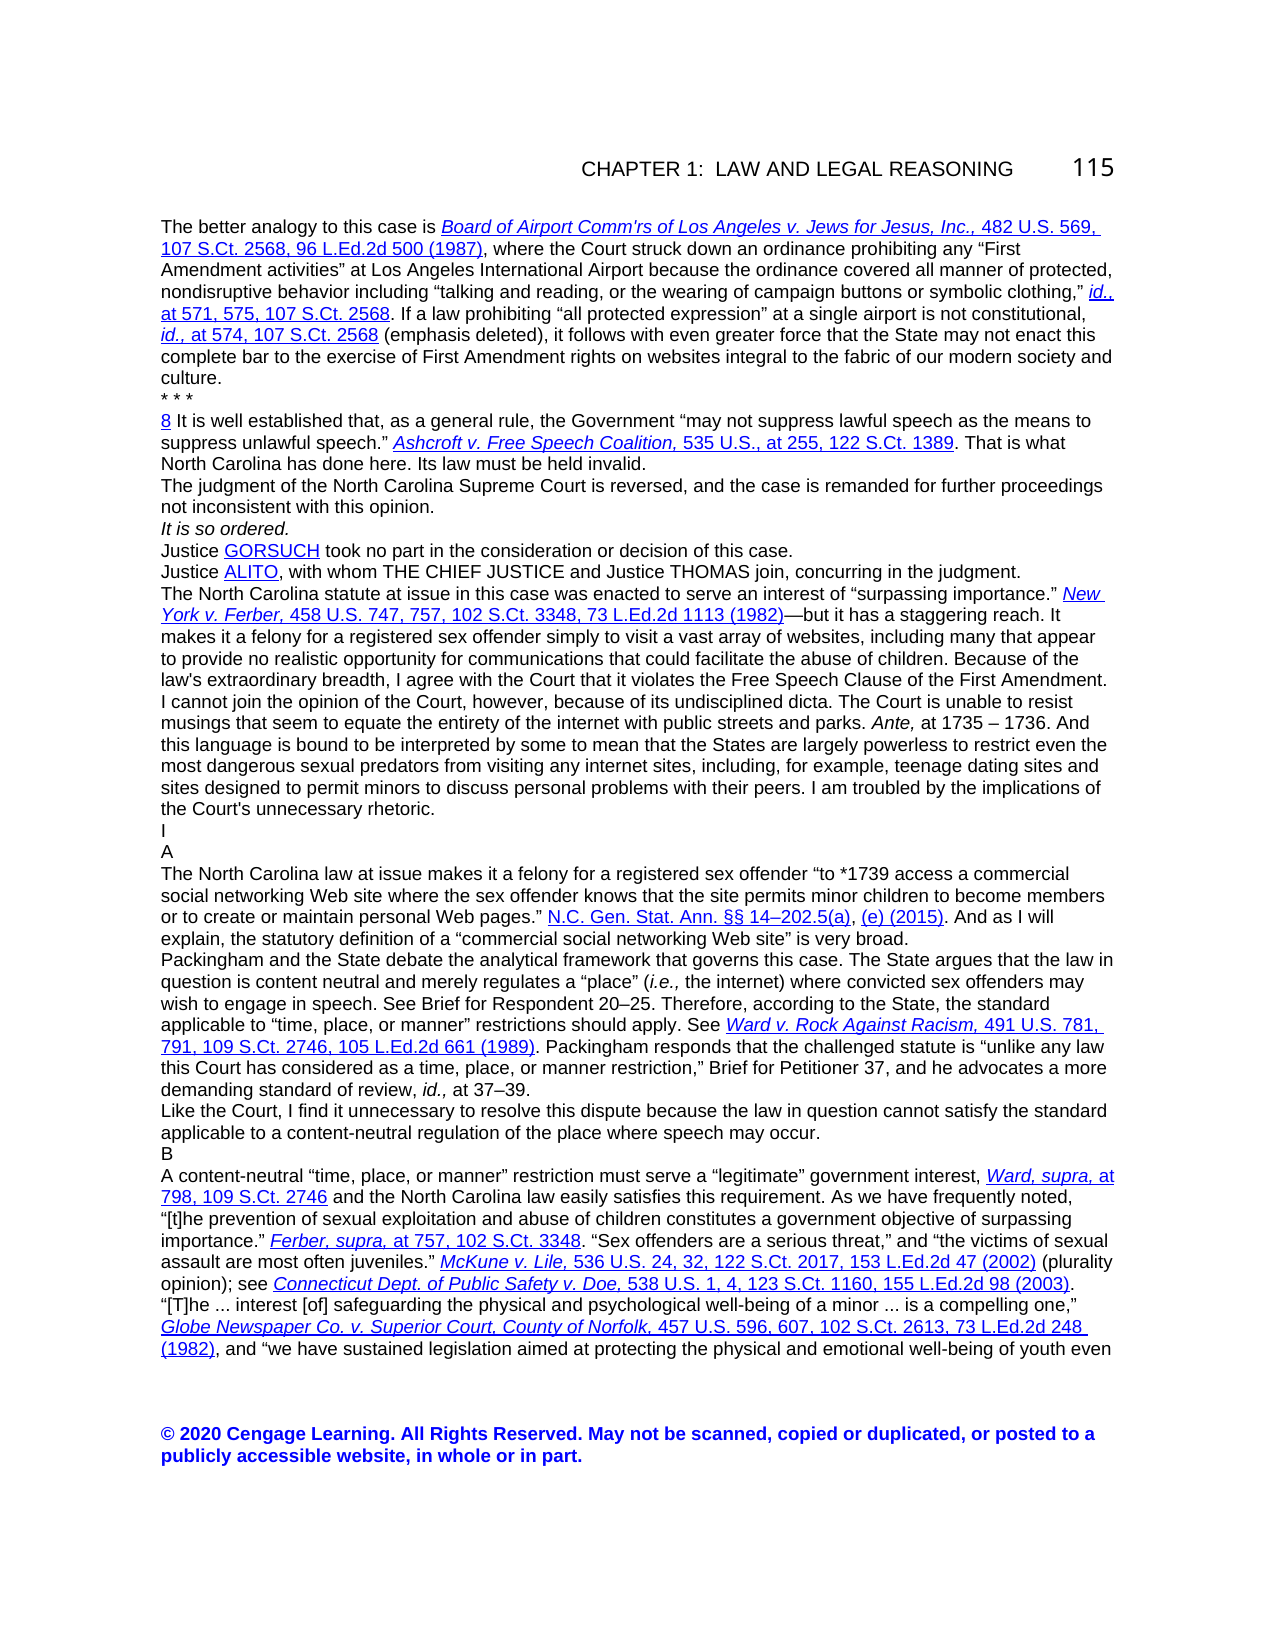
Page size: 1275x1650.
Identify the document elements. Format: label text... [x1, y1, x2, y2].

text Justice ALITO, with whom THE CHIEF JUSTICE and Justice THOMAS join, concurring in the judgment. [161, 561, 1114, 583]
text The North Carolina statute at issue in this case was enacted to serve an interest of “surpassing importance.” New York v. Ferber, 458 U.S. 747, 757, 102 S.Ct. 3348, 73 L.Ed.2d 1113 (1982)—but it has a staggering reach. It makes it a felony for a registered sex offender simply to visit a vast array of websites, including many that appear to provide no realistic opportunity for communications that could facilitate the abuse of children. Because of the law's extraordinary breadth, I agree with the Court that it violates the Free Speech Clause of the First Amendment. [161, 583, 1114, 690]
text Justice GORSUCH took no part in the consideration or decision of this case. [161, 539, 1114, 561]
text The North Carolina law at issue makes it a felony for a registered sex offender “to *1739 access a commercial social networking Web site where the sex offender knows that the site permits minor children to become members or to create or maintain personal Web pages.” N.C. Gen. Stat. Ann. §§ 14–202.5(a), (e) (2015). And as I will explain, the statutory definition of a “commercial social networking Web site” is very broad. [161, 863, 1114, 949]
text The judgment of the North Carolina Supreme Court is reversed, and the case is remanded for further proceedings not inconsistent with this opinion. [161, 475, 1114, 518]
text I cannot join the opinion of the Court, however, because of its undisciplined dicta. The Court is unable to resist musings that seem to equate the entirety of the internet with public streets and parks. Ante, at 1735 – 1736. And this language is bound to be interpreted by some to mean that the States are largely powerless to restrict even the most dangerous sexual predators from visiting any internet sites, including, for example, teenage dating sites and sites designed to permit minors to discuss personal problems with their peers. I am troubled by the implications of the Court's unnecessary rhetoric. [161, 690, 1114, 820]
text Packingham and the State debate the analytical framework that governs this case. The State argues that the law in question is content neutral and merely regulates a “place” (i.e., the internet) where convicted sex offenders may wish to engage in speech. See Brief for Respondent 20–25. Therefore, according to the State, the standard applicable to “time, place, or manner” restrictions should apply. See Ward v. Rock Against Racism, 491 U.S. 781, 791, 109 S.Ct. 2746, 105 L.Ed.2d 661 (1989). Packingham responds that the challenged statute is “unlike any law this Court has considered as a time, place, or manner restriction,” Brief for Petitioner 37, and he advocates a more demanding standard of review, id., at 37–39. [161, 949, 1114, 1100]
text A [161, 841, 1114, 863]
text I [161, 820, 1114, 841]
text The better analogy to this case is Board of Airport Comm'rs of Los Angeles v. Jews for Jesus, Inc., 482 U.S. 569, 107 S.Ct. 2568, 96 L.Ed.2d 500 (1987), where the Court struck down an ordinance prohibiting any “First Amendment activities” at Los Angeles International Airport because the ordinance covered all manner of protected, nondisruptive behavior including “talking and reading, or the wearing of campaign buttons or symbolic clothing,” id., at 571, 575, 107 S.Ct. 2568. If a law prohibiting “all protected expression” at a single airport is not constitutional, id., at 574, 107 S.Ct. 2568 (emphasis deleted), it follows with even greater force that the State may not enact this complete bar to the exercise of First Amendment rights on websites integral to the fabric of our modern society and culture. [161, 216, 1114, 388]
text 8 It is well established that, as a general rule, the Government “may not suppress lawful speech as the means to suppress unlawful speech.” Ashcroft v. Free Speech Coalition, 535 U.S., at 255, 122 S.Ct. 1389. That is what North Carolina has done here. Its law must be held invalid. [161, 410, 1114, 475]
text It is so ordered. [161, 518, 1114, 539]
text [161, 1165, 1114, 1359]
text Like the Court, I find it unnecessary to resolve this dispute because the law in question cannot satisfy the standard applicable to a content-neutral regulation of the place where speech may occur. [161, 1100, 1114, 1143]
text B [161, 1143, 1114, 1165]
text * * * [161, 388, 1114, 410]
